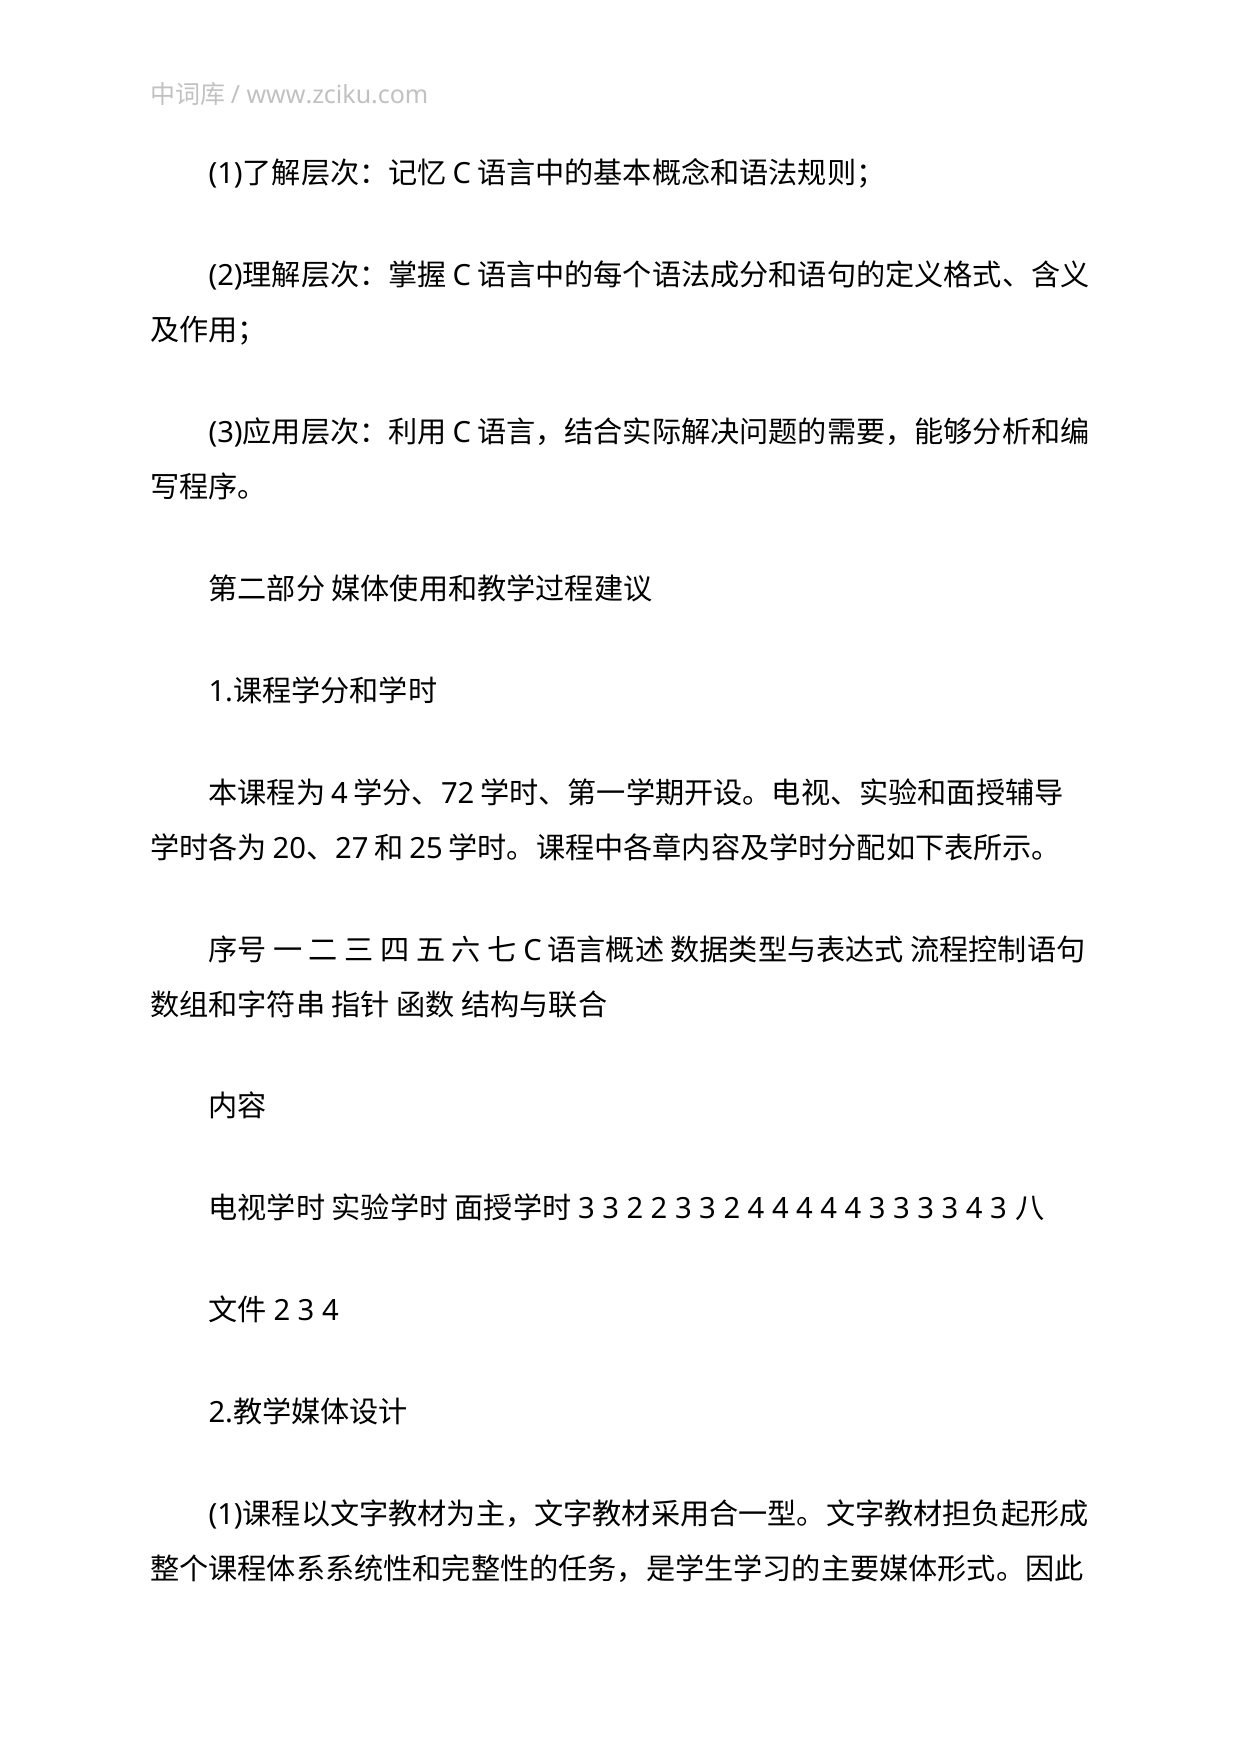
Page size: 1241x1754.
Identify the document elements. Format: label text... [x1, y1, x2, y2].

text (1)了解层次：记忆C语言中的基本概念和语法规则； [150, 150, 1090, 192]
text 内容 [150, 1083, 1090, 1125]
text 第二部分 媒体使用和教学过程建议 [150, 566, 1090, 608]
text 电视学时 实验学时 面授学时 3 3 2 2 3 3 2 4 4 4 4 4 3 3 3 3 4 3 八 [150, 1185, 1090, 1227]
text (2)理解层次：掌握C语言中的每个语法成分和语句的定义格式、含义及作用； [150, 252, 1090, 349]
text 文件 2 3 4 [150, 1287, 1090, 1329]
text 序号 一 二 三 四 五 六 七 C语言概述 数据类型与表达式 流程控制语句 数组和字符串 指针 函数 结构与联合 [150, 926, 1090, 1023]
text 本课程为4学分、72学时、第一学期开设。电视、实验和面授辅导学时各为20、27和25学时。课程中各章内容及学时分配如下表所示。 [150, 769, 1090, 867]
text 2.教学媒体设计 [150, 1389, 1090, 1431]
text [150, 1491, 1090, 1588]
text (3)应用层次：利用C语言，结合实际解决问题的需要，能够分析和编写程序。 [150, 409, 1090, 506]
text 1.课程学分和学时 [150, 667, 1090, 710]
